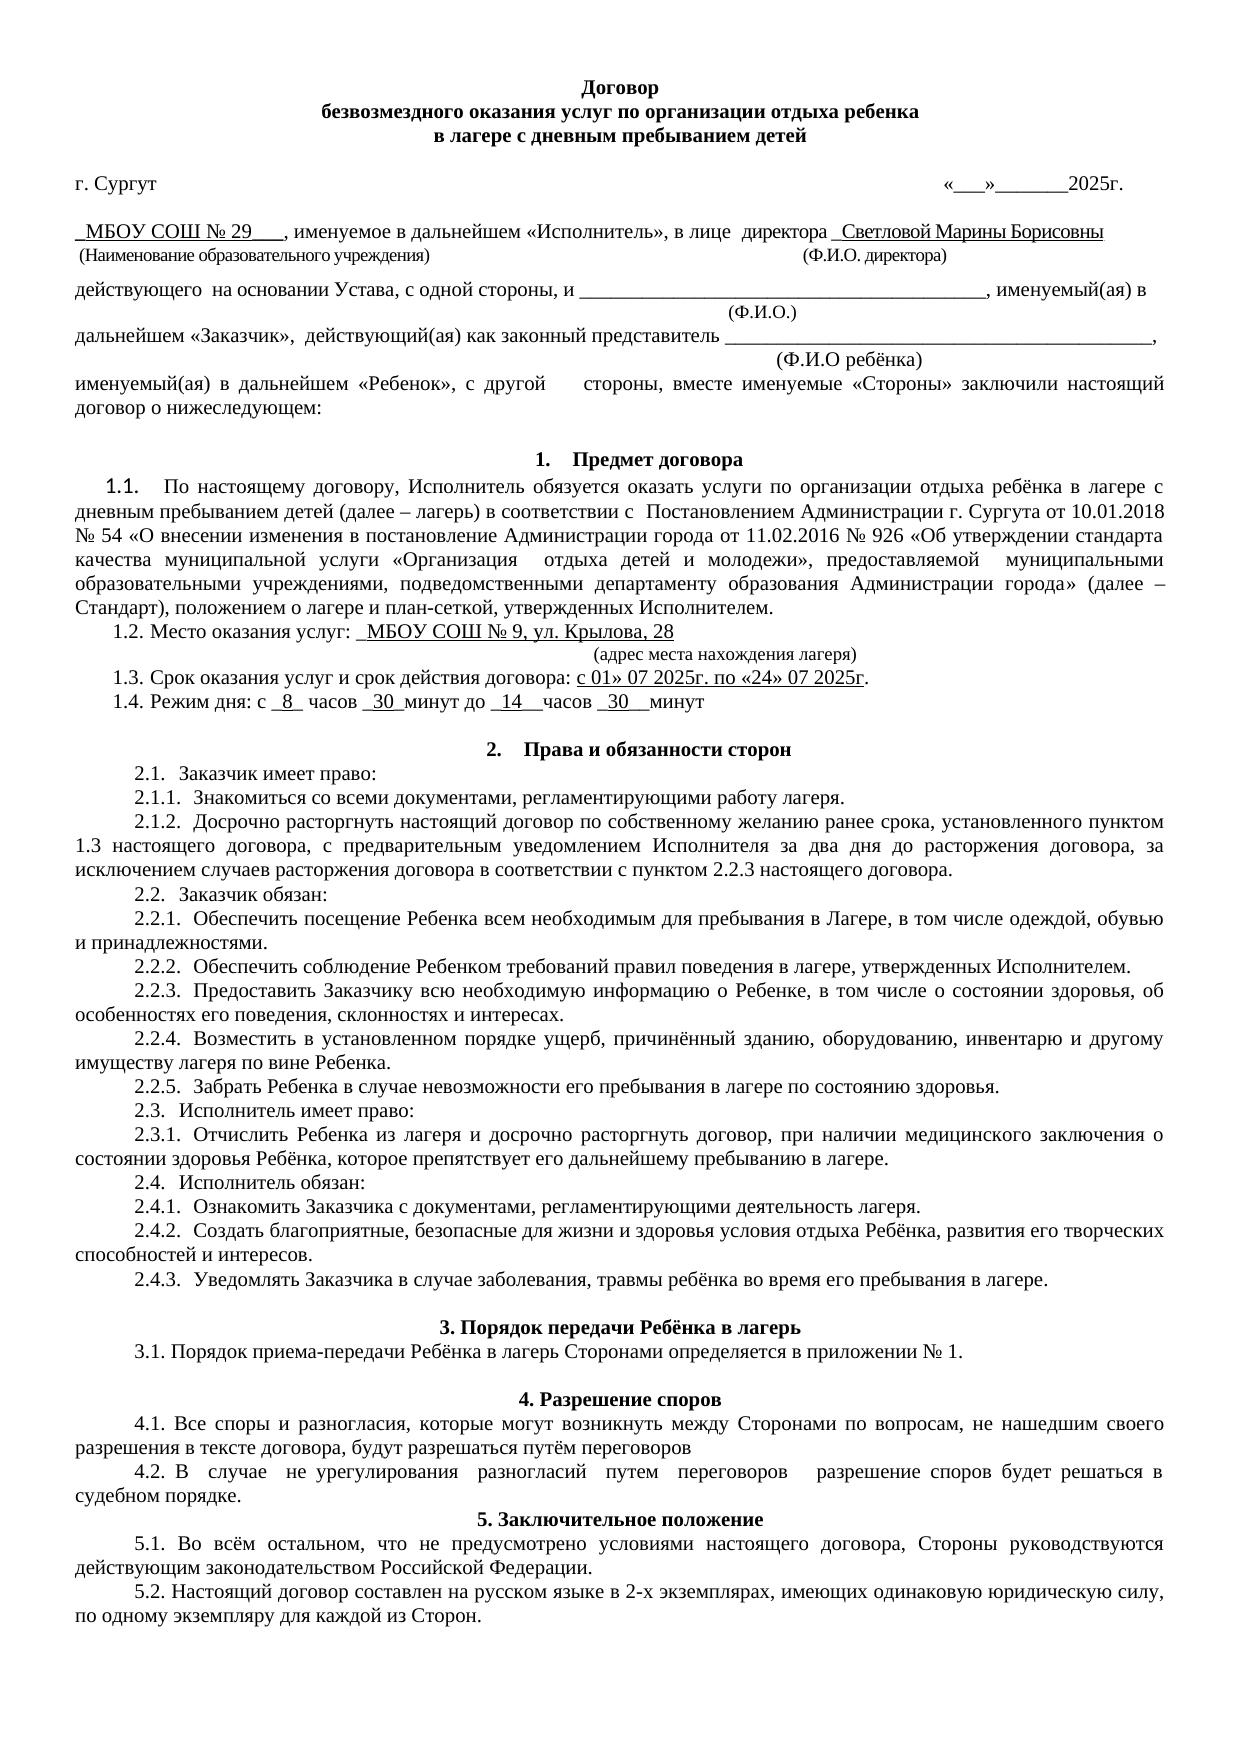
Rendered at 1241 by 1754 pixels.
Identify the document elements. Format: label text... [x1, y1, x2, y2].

list Обеспечить посещение Ребенка всем необходимым для пребывания в Лагере, в том числе одеждой, обувью и принадлежностями. [75, 906, 1165, 954]
text 4. Разрешение споров [75, 1387, 1165, 1411]
list Права и обязанности сторон [112, 737, 1165, 761]
text _МБОУ СОШ № 29___, именуемое в дальнейшем «Исполнитель», в лице директора _Светловой Марины Борисовны [75, 219, 1165, 243]
text действующего на основании Устава, с одной стороны, и _______________________________________, именуемый(ая) в [75, 277, 1165, 301]
list Забрать Ребенка в случае невозможности его пребывания в лагере по состоянию здоровья. [75, 1074, 1165, 1098]
list Заказчик обязан: [75, 881, 1165, 906]
list По настоящему договору, Исполнитель обязуется оказать услуги по организации отдыха ребёнка в лагере с дневным пребыванием детей (далее – лагерь) в соответствии с Постановлением Администрации г. Сургута от 10.01.2018 № 54 «О внесении изменения в постановление Администрации города от 11.02.2016 № 926 «Об утверждении стандарта качества муниципальной услуги «Организация отдыха детей и молодежи», предоставляемой муниципальными образовательными учреждениями, подведомственными департаменту образования Администрации города» (далее – Стандарт), положением о лагере и план-сеткой, утвержденных Исполнителем. [75, 471, 1165, 619]
list Отчислить Ребенка из лагеря и досрочно расторгнуть договор, при наличии медицинского заключения о состоянии здоровья Ребёнка, которое препятствует его дальнейшему пребыванию в лагере. [75, 1122, 1165, 1170]
list Предмет договора [112, 447, 1165, 471]
list Место оказания услуг: _МБОУ СОШ № 9, ул. Крылова, 28 [112, 619, 1165, 643]
text именуемый(ая) в дальнейшем «Ребенок», с другой стороны, вместе именуемые «Стороны» заключили настоящий договор о нижеследующем: [75, 371, 1165, 419]
text 5.2. Настоящий договор составлен на русском языке в 2-х экземплярах, имеющих одинаковую юридическую силу, по одному экземпляру для каждой из Сторон. [75, 1579, 1165, 1627]
text 3.1. Порядок приема-передачи Ребёнка в лагерь Сторонами определяется в приложении № 1. [75, 1339, 1165, 1363]
text (адрес места нахождения лагеря) [112, 643, 1165, 665]
text безвозмездного оказания услуг по организации отдыха ребенка [75, 99, 1165, 123]
text (Ф.И.О ребёнка) [75, 347, 1165, 371]
list Заказчик имеет право: [75, 761, 1165, 785]
text 4.1. Все споры и разногласия, которые могут возникнуть между Сторонами по вопросам, не нашедшим своего разрешения в тексте договора, будут разрешаться путём переговоров [75, 1411, 1165, 1459]
list Досрочно расторгнуть настоящий договор по собственному желанию ранее срока, установленного пунктом 1.3 настоящего договора, с предварительным уведомлением Исполнителя за два дня до расторжения договора, за исключением случаев расторжения договора в соответствии с пунктом 2.2.3 настоящего договора. [75, 809, 1165, 881]
text г. Сургут «___»_______2025г. [75, 171, 1165, 195]
list Предоставить Заказчику всю необходимую информацию о Ребенке, в том числе о состоянии здоровья, об особенностях его поведения, склонностях и интересах. [75, 978, 1165, 1026]
text (Ф.И.О.) [75, 301, 1165, 323]
list Режим дня: с _8_ часов _30_минут до _14__часов _30__минут [112, 689, 1165, 713]
list Исполнитель имеет право: [75, 1098, 1165, 1122]
text в лагере с дневным пребыванием детей [75, 123, 1165, 147]
text дальнейшем «Заказчик», действующий(ая) как законный представитель _________________________________________, [75, 323, 1165, 347]
list Обеспечить соблюдение Ребенком требований правил поведения в лагере, утвержденных Исполнителем. [75, 954, 1165, 978]
list Исполнитель обязан: [75, 1170, 1165, 1194]
text (Наименование образовательного учреждения) (Ф.И.О. директора) [75, 243, 1165, 265]
list Срок оказания услуг и срок действия договора: с 01» 07 2025г. по «24» 07 2025г. [112, 665, 1165, 689]
list Знакомиться со всеми документами, регламентирующими работу лагеря. [75, 785, 1165, 809]
list Создать благоприятные, безопасные для жизни и здоровья условия отдыха Ребёнка, развития его творческих способностей и интересов. [75, 1218, 1165, 1266]
text Договор [75, 75, 1165, 99]
text 3. Порядок передачи Ребёнка в лагерь [75, 1314, 1165, 1339]
text 4.2. В случае не урегулирования разногласий путем переговоров разрешение споров будет решаться в судебном порядке. [75, 1459, 1165, 1507]
list Уведомлять Заказчика в случае заболевания, травмы ребёнка во время его пребывания в лагере. [75, 1266, 1165, 1291]
text 5. Заключительное положение [75, 1507, 1165, 1531]
text 5.1. Во всём остальном, что не предусмотрено условиями настоящего договора, Стороны руководствуются действующим законодательством Российской Федерации. [75, 1531, 1165, 1579]
list Ознакомить Заказчика с документами, регламентирующими деятельность лагеря. [75, 1194, 1165, 1218]
list Возместить в установленном порядке ущерб, причинённый зданию, оборудованию, инвентарю и другому имуществу лагеря по вине Ребенка. [75, 1026, 1165, 1074]
